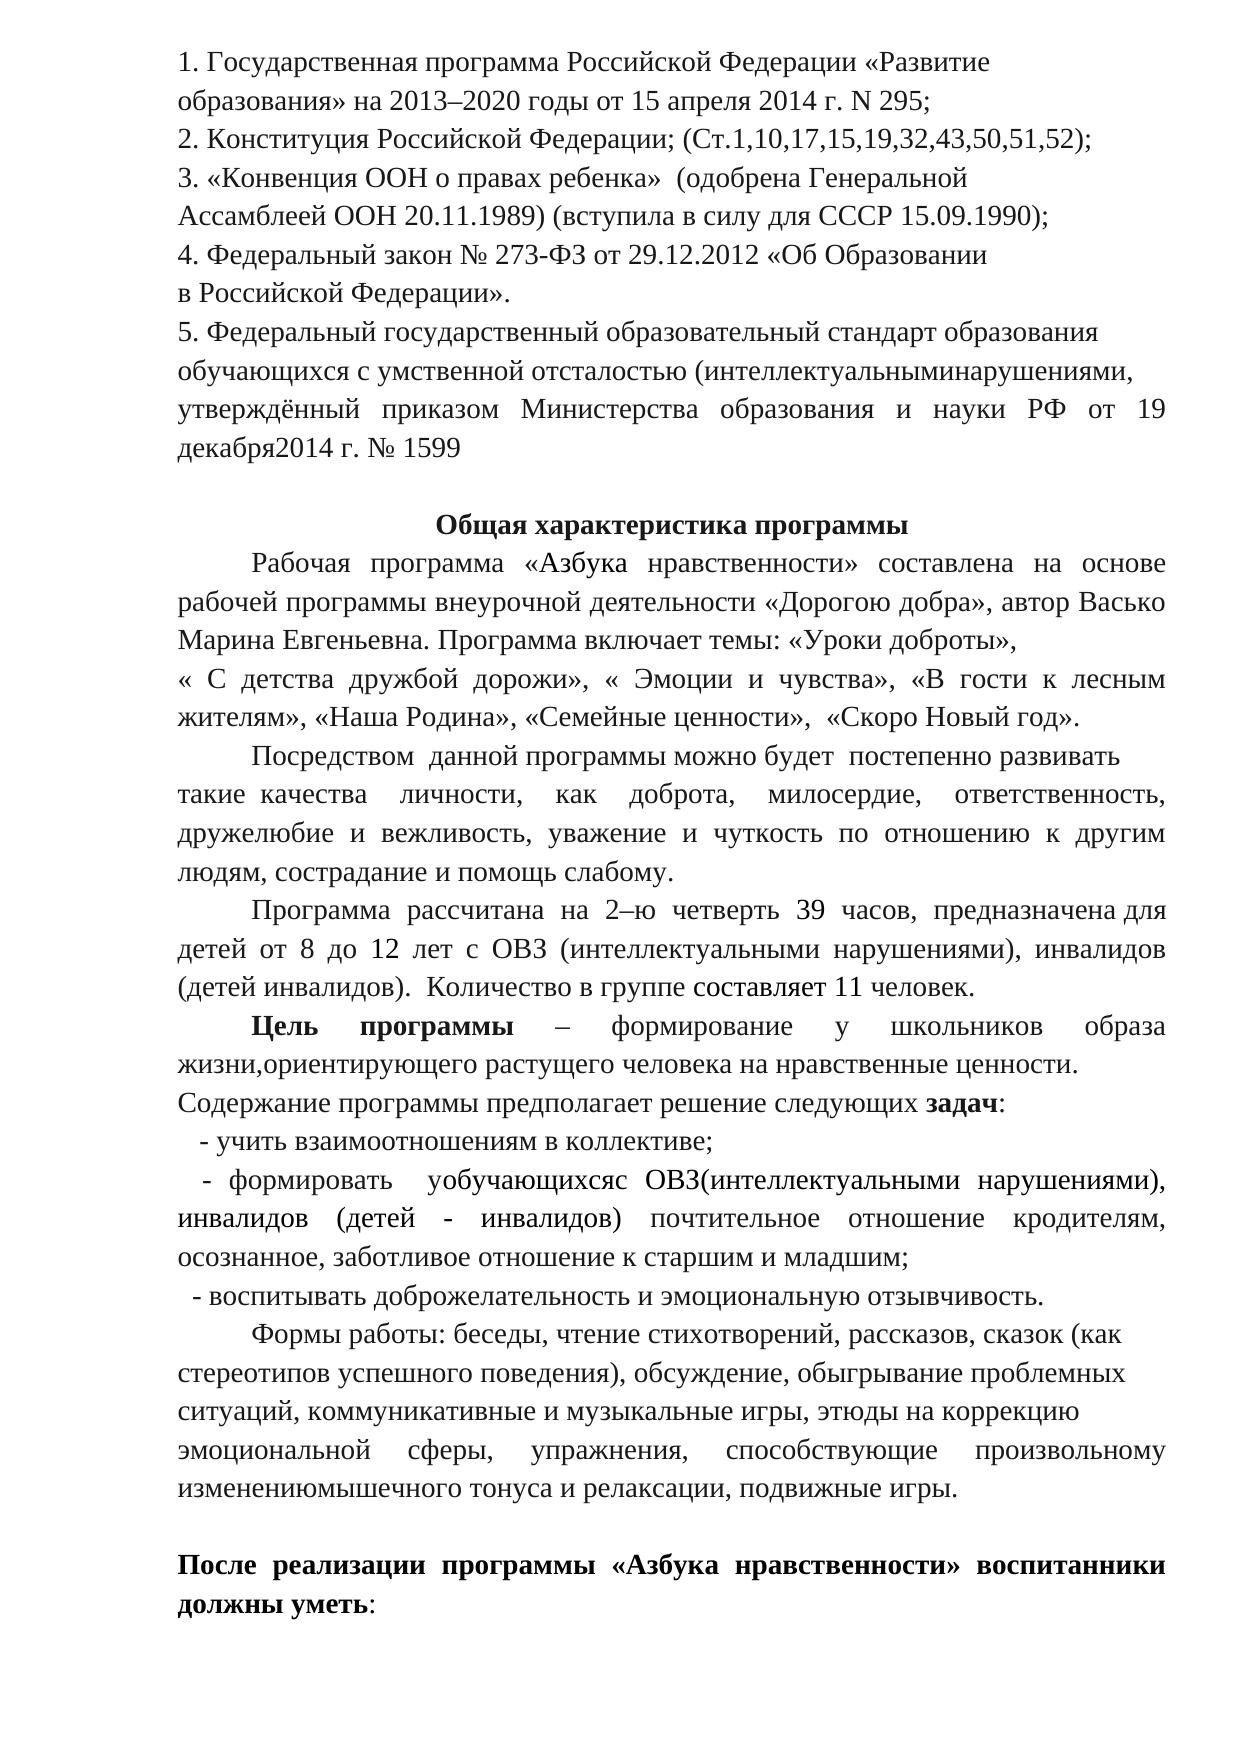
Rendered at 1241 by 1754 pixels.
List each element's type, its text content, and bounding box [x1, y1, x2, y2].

text 1. Государственная программа Российской Федерации «Развитие [177, 44, 1167, 78]
text ситуаций, коммуникативные и музыкальные игры, этюды на коррекцию [177, 1393, 1167, 1427]
text Программа рассчитана на 2–ю четверть 39 часов, предназначена для детей от 8 до 12 лет с ОВЗ (интеллектуальными нарушениями), инвалидов (детей инвалидов). Количество в группе составляет 11 человек. [177, 892, 1167, 1003]
text Содержание программы предполагает решение следующих задач: [177, 1085, 1167, 1118]
text эмоциональной сферы, упражнения, способствующие произвольному изменениюмышечного тонуса и релаксации, подвижные игры. [177, 1432, 1167, 1504]
text в Российской Федерации». [177, 276, 1167, 309]
text 2. Конституция Российской Федерации; (Ст.1,10,17,15,19,32,43,50,51,52); [177, 121, 1167, 155]
text - учить взаимоотношениям в коллективе; [177, 1123, 1167, 1157]
text - формировать уобучающихсяс ОВЗ(интеллектуальными нарушениями), инвалидов (детей - инвалидов) почтительное отношение кродителям, осознанное, заботливое отношение к старшим и младшим; [177, 1162, 1167, 1273]
text Посредством данной программы можно будет постепенно развивать [177, 738, 1167, 772]
text Формы работы: беседы, чтение стихотворений, рассказов, сказок (как [177, 1316, 1167, 1350]
text Общая характеристика программы [177, 507, 1167, 540]
text Ассамблеей ООН 20.11.1989) (вступила в силу для СССР 15.09.1990); [177, 198, 1167, 232]
text утверждённый приказом Министерства образования и науки РФ от 19 декабря2014 г. № 1599 [177, 391, 1167, 463]
text такие качества личности, как доброта, милосердие, ответственность, дружелюбие и вежливость, уважение и чуткость по отношению к другим людям, сострадание и помощь слабому. [177, 777, 1167, 887]
text 3. «Конвенция ООН о правах ребенка» (одобрена Генеральной [177, 160, 1167, 193]
text 5. Федеральный государственный образовательный стандарт образования [177, 314, 1167, 348]
text обучающихся с умственной отсталостью (интеллектуальныминарушениями, [177, 353, 1167, 386]
text - воспитывать доброжелательность и эмоциональную отзывчивость. [177, 1278, 1167, 1311]
text Рабочая программа «Азбука нравственности» составлена на основе рабочей программы внеурочной деятельности «Дорогою добра», автор Васько Марина Евгеньевна. Программа включает темы: «Уроки доброты», [177, 545, 1167, 656]
text стереотипов успешного поведения), обсуждение, обыгрывание проблемных [177, 1355, 1167, 1388]
text После реализации программы «Азбука нравственности» воспитанники должны уметь: [177, 1547, 1167, 1619]
text образования» на 2013–2020 годы от 15 апреля 2014 г. N 295; [177, 83, 1167, 116]
text « С детства дружбой дорожи», « Эмоции и чувства», «В гости к лесным жителям», «Наша Родина», «Семейные ценности», «Скоро Новый год». [177, 661, 1167, 733]
text Цель программы – формирование у школьников образа жизни,ориентирующего растущего человека на нравственные ценности. [177, 1008, 1167, 1080]
text 4. Федеральный закон № 273-ФЗ от 29.12.2012 «Об Образовании [177, 237, 1167, 271]
